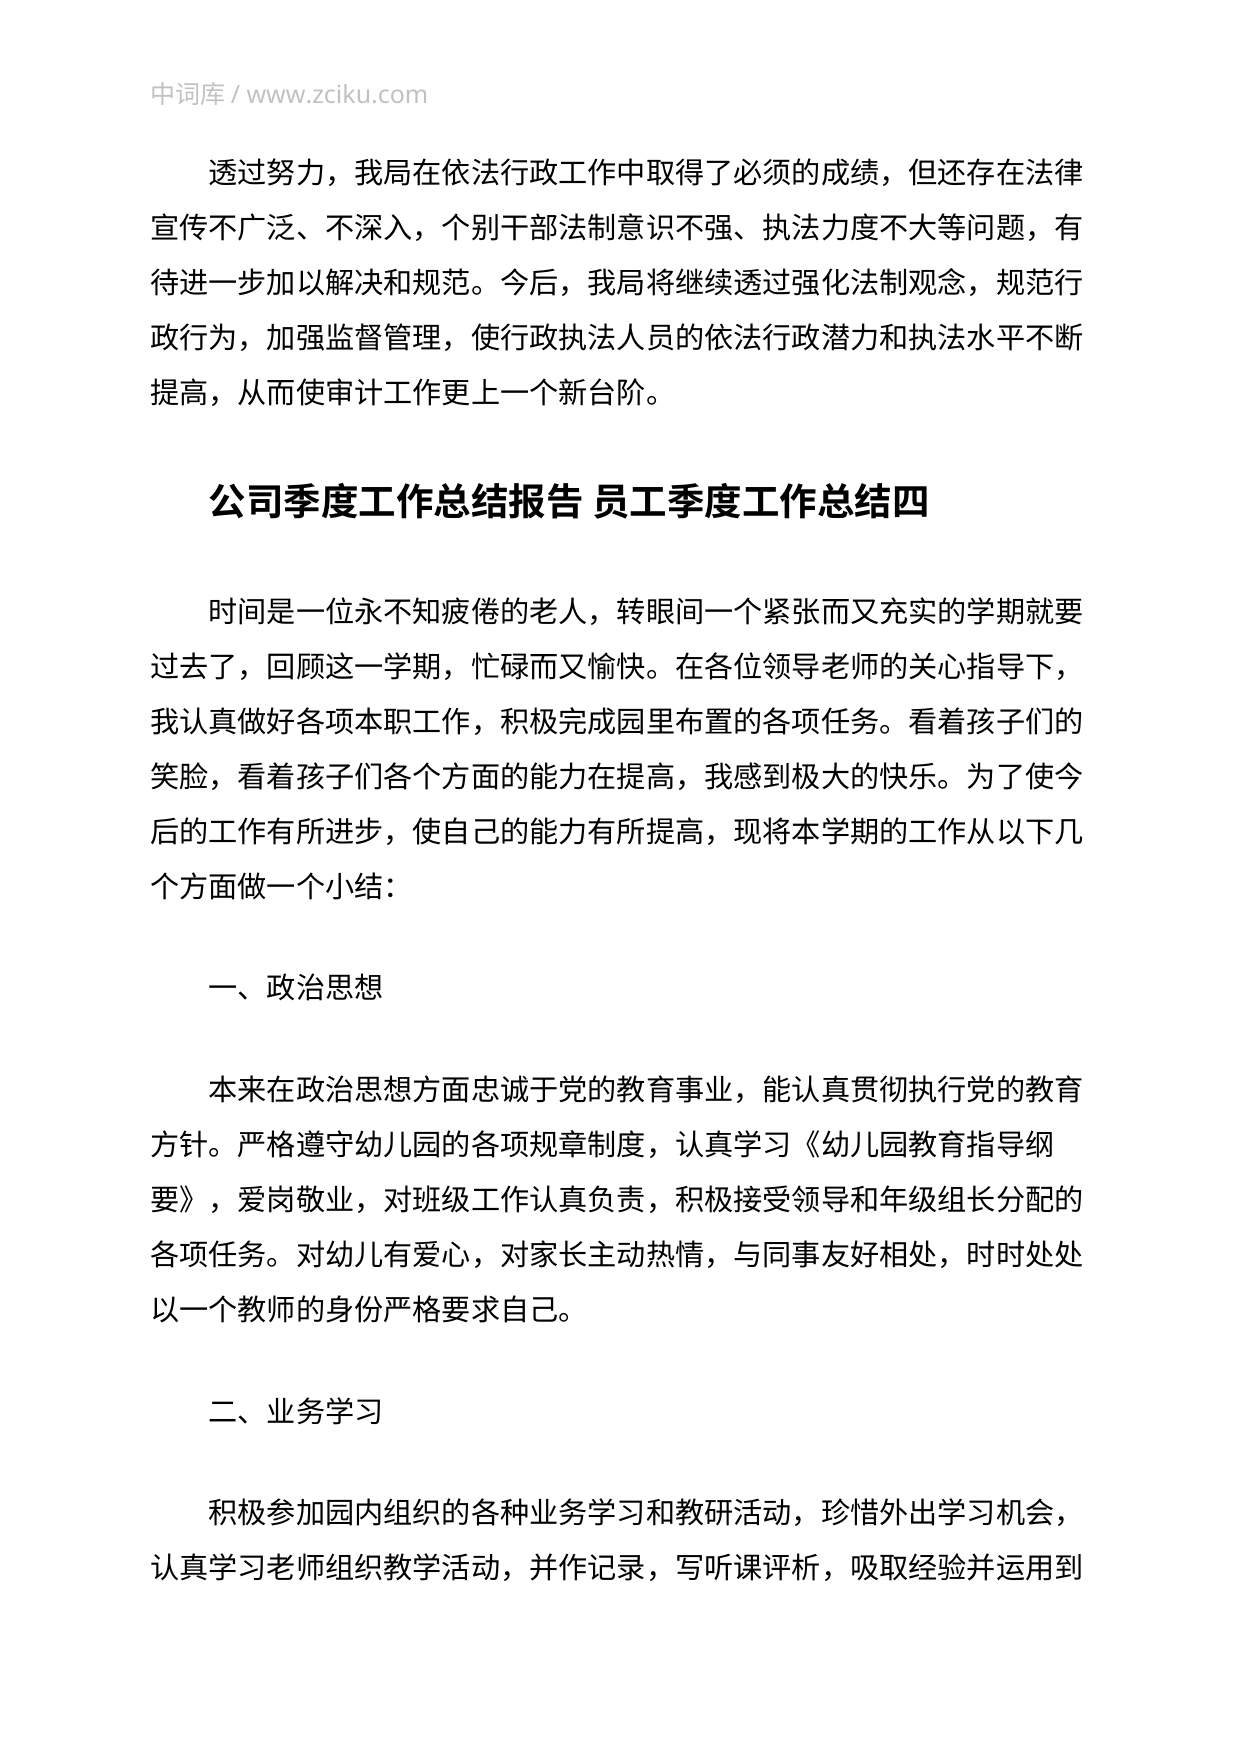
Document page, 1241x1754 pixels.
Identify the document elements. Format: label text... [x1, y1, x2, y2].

text 本来在政治思想方面忠诚于党的教育事业，能认真贯彻执行党的教育方针。严格遵守幼儿园的各项规章制度，认真学习《幼儿园教育指导纲要》，爱岗敬业，对班级工作认真负责，积极接受领导和年级组长分配的各项任务。对幼儿有爱心，对家长主动热情，与同事友好相处，时时处处以一个教师的身份严格要求自己。 [150, 1067, 1090, 1329]
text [150, 1490, 1090, 1587]
text 时间是一位永不知疲倦的老人，转眼间一个紧张而又充实的学期就要过去了，回顾这一学期，忙碌而又愉快。在各位领导老师的关心指导下，我认真做好各项本职工作，积极完成园里布置的各项任务。看着孩子们的笑脸，看着孩子们各个方面的能力在提高，我感到极大的快乐。为了使今后的工作有所进步，使自己的能力有所提高，现将本学期的工作从以下几个方面做一个小结： [150, 589, 1090, 906]
text 一、政治思想 [150, 965, 1090, 1007]
text 透过努力，我局在依法行政工作中取得了必须的成绩，但还存在法律宣传不广泛、不深入，个别干部法制意识不强、执法力度不大等问题，有待进一步加以解决和规范。今后，我局将继续透过强化法制观念，规范行政行为，加强监督管理，使行政执法人员的依法行政潜力和执法水平不断提高，从而使审计工作更上一个新台阶。 [150, 150, 1090, 412]
text 公司季度工作总结报告 员工季度工作总结四 [150, 471, 1090, 526]
text 二、业务学习 [150, 1388, 1090, 1430]
